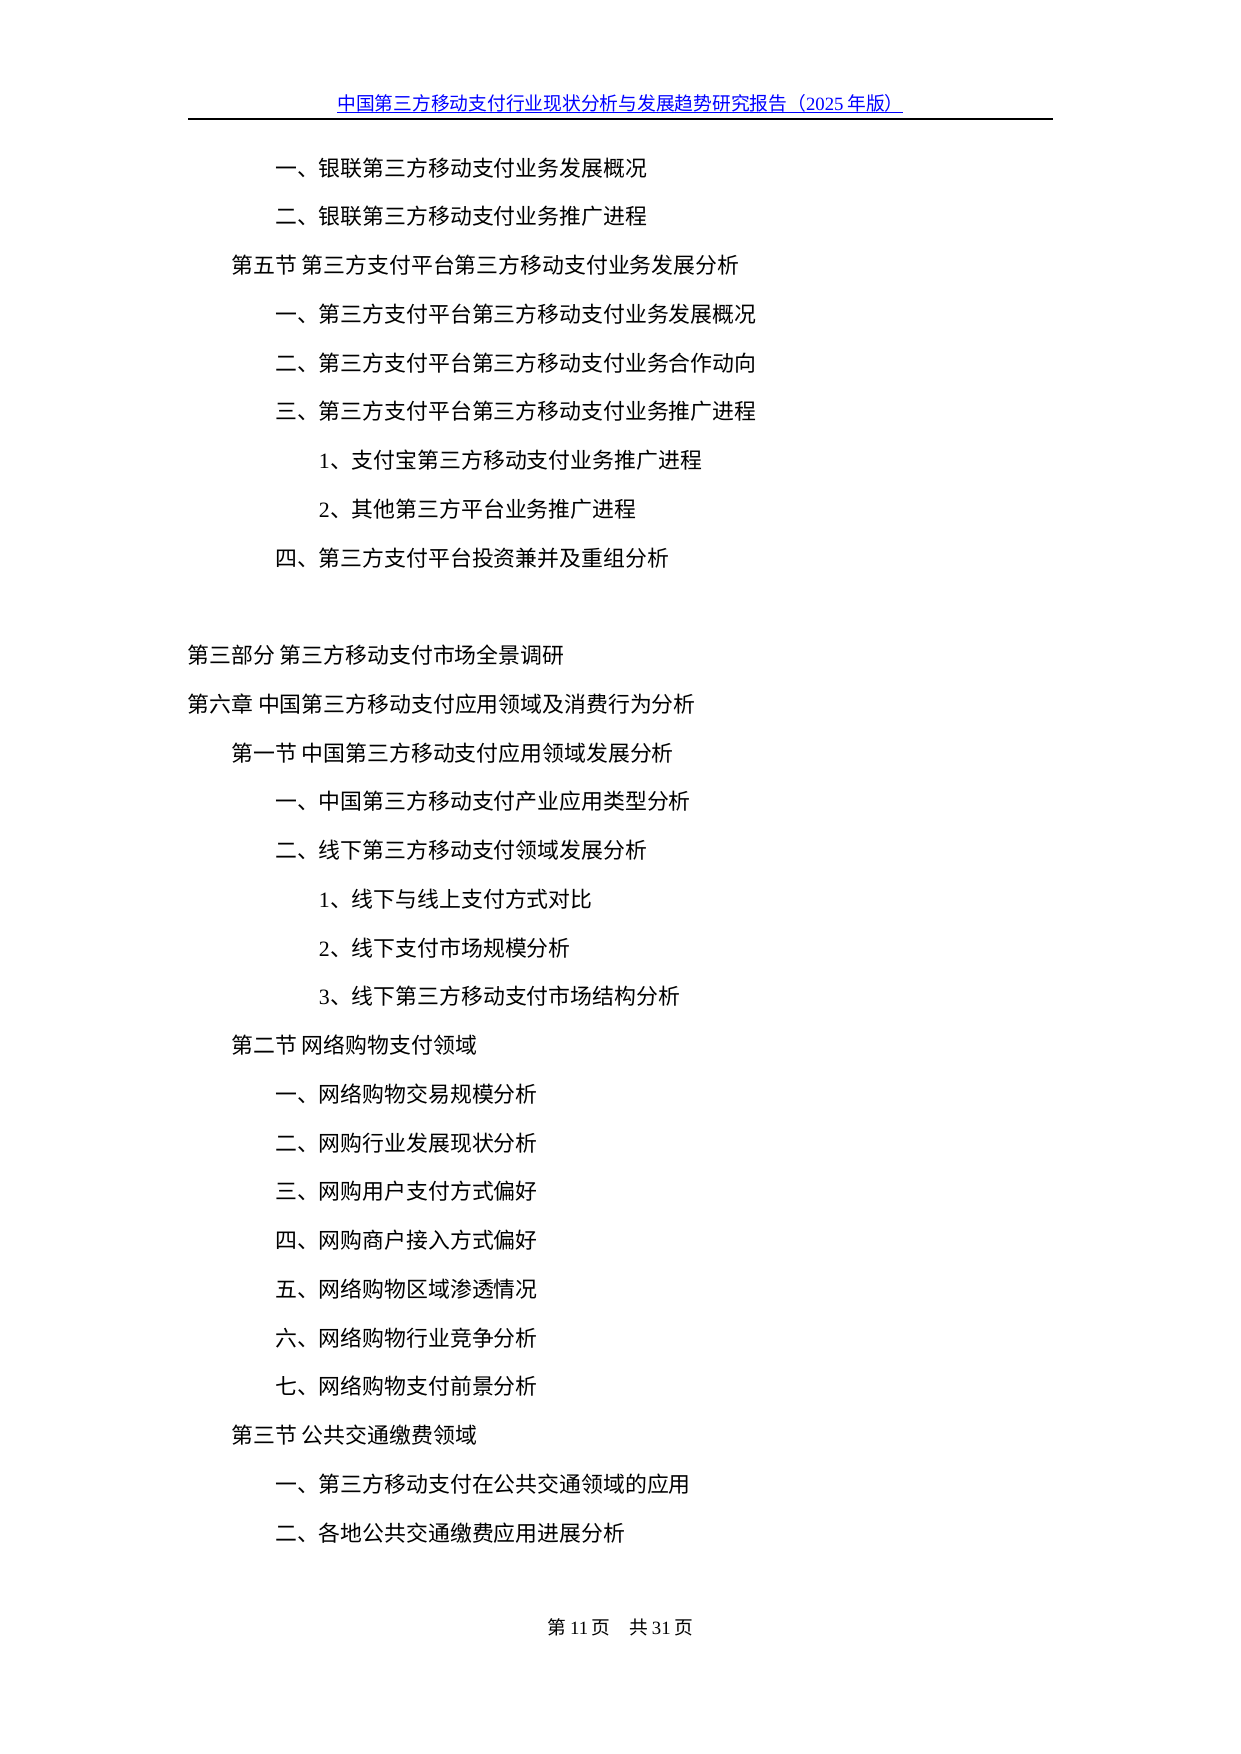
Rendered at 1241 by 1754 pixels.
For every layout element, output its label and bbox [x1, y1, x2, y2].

text [187, 150, 1053, 1548]
